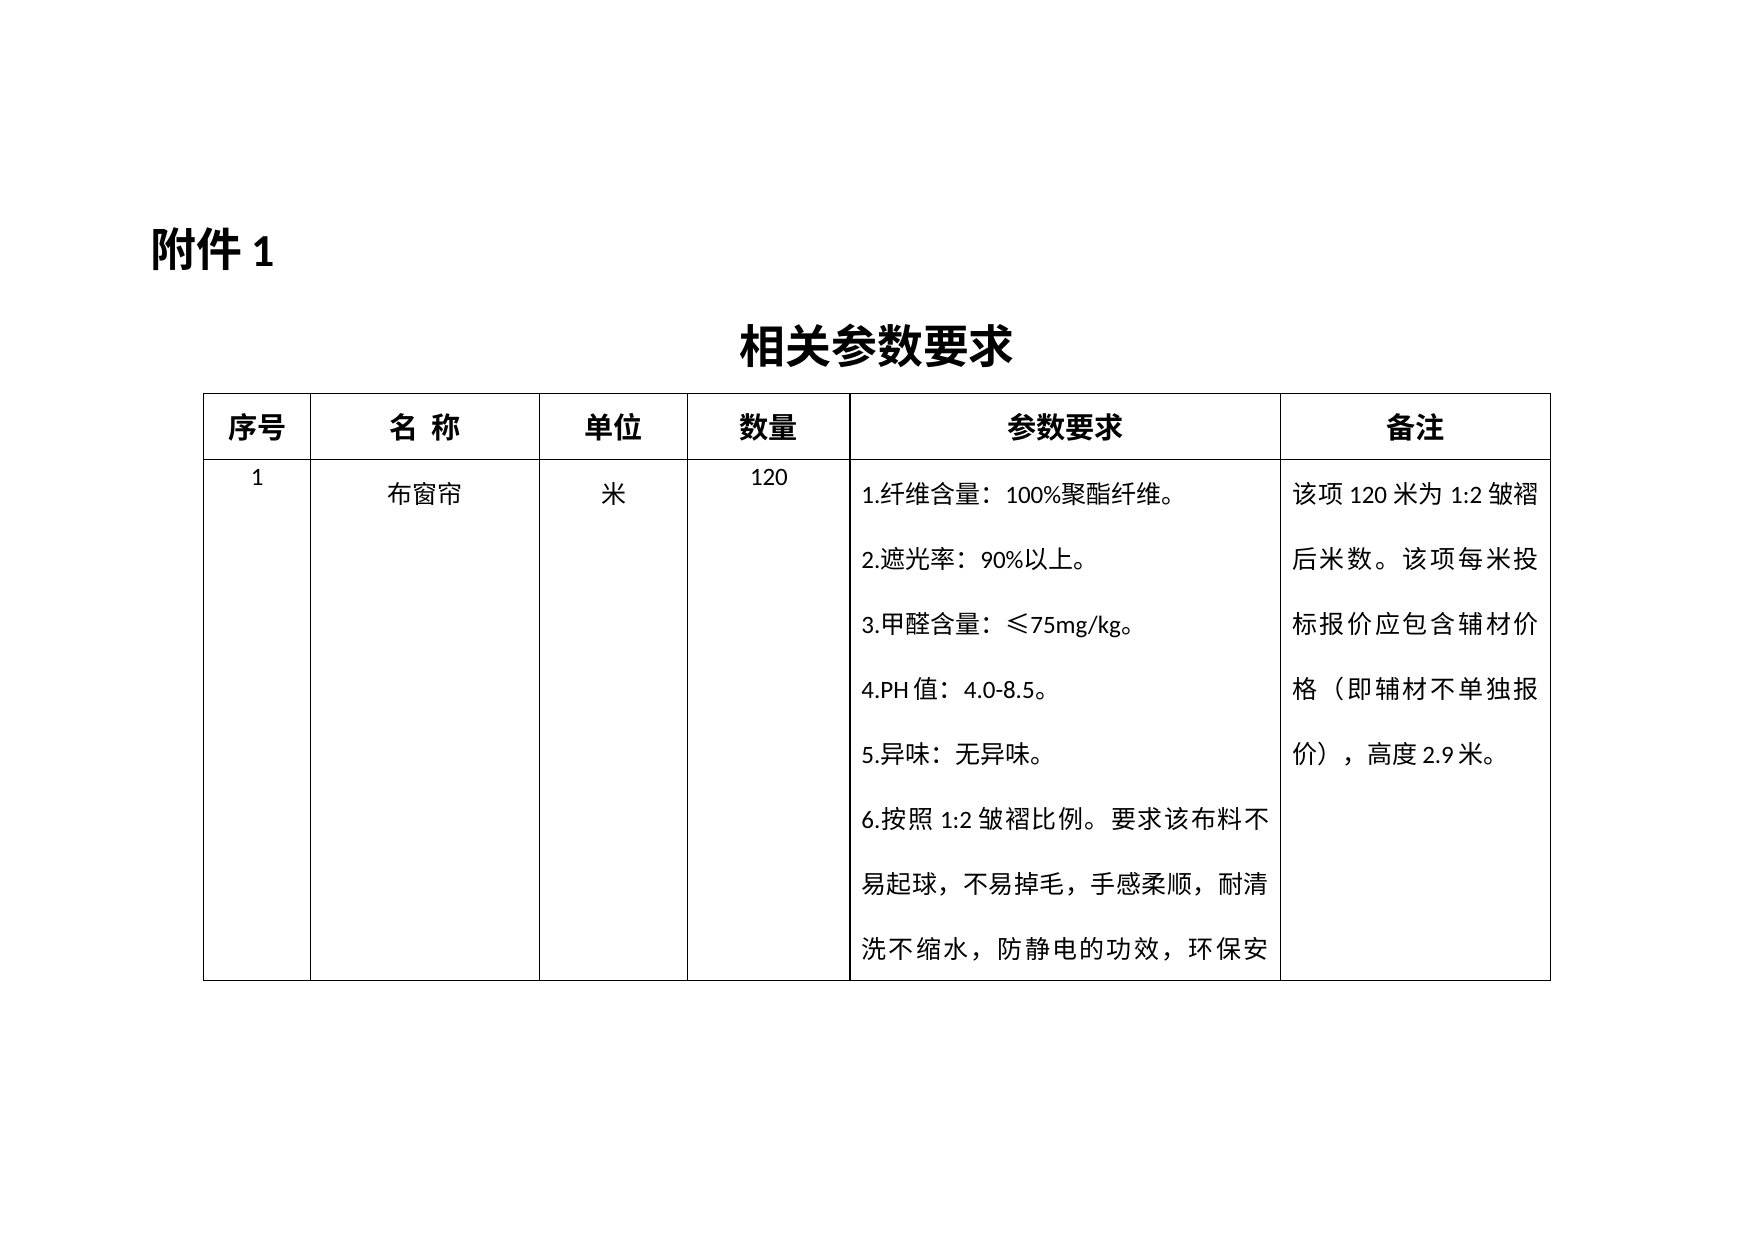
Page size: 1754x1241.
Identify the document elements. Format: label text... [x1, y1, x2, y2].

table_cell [851, 460, 1280, 980]
table_header 名 称 [311, 394, 539, 459]
table_cell 米 [540, 460, 687, 980]
text 附件1 [150, 198, 1604, 295]
table_cell 1 [204, 460, 310, 980]
table_cell 布窗帘 [311, 460, 539, 980]
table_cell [1281, 460, 1550, 980]
table_header 序号 [204, 394, 310, 459]
table_cell 120 [688, 460, 849, 980]
text 相关参数要求 [150, 295, 1604, 393]
table_header 参数要求 [851, 394, 1280, 459]
table_header 单位 [540, 394, 687, 459]
table_header 备注 [1281, 394, 1550, 459]
table_header 数量 [688, 394, 849, 459]
